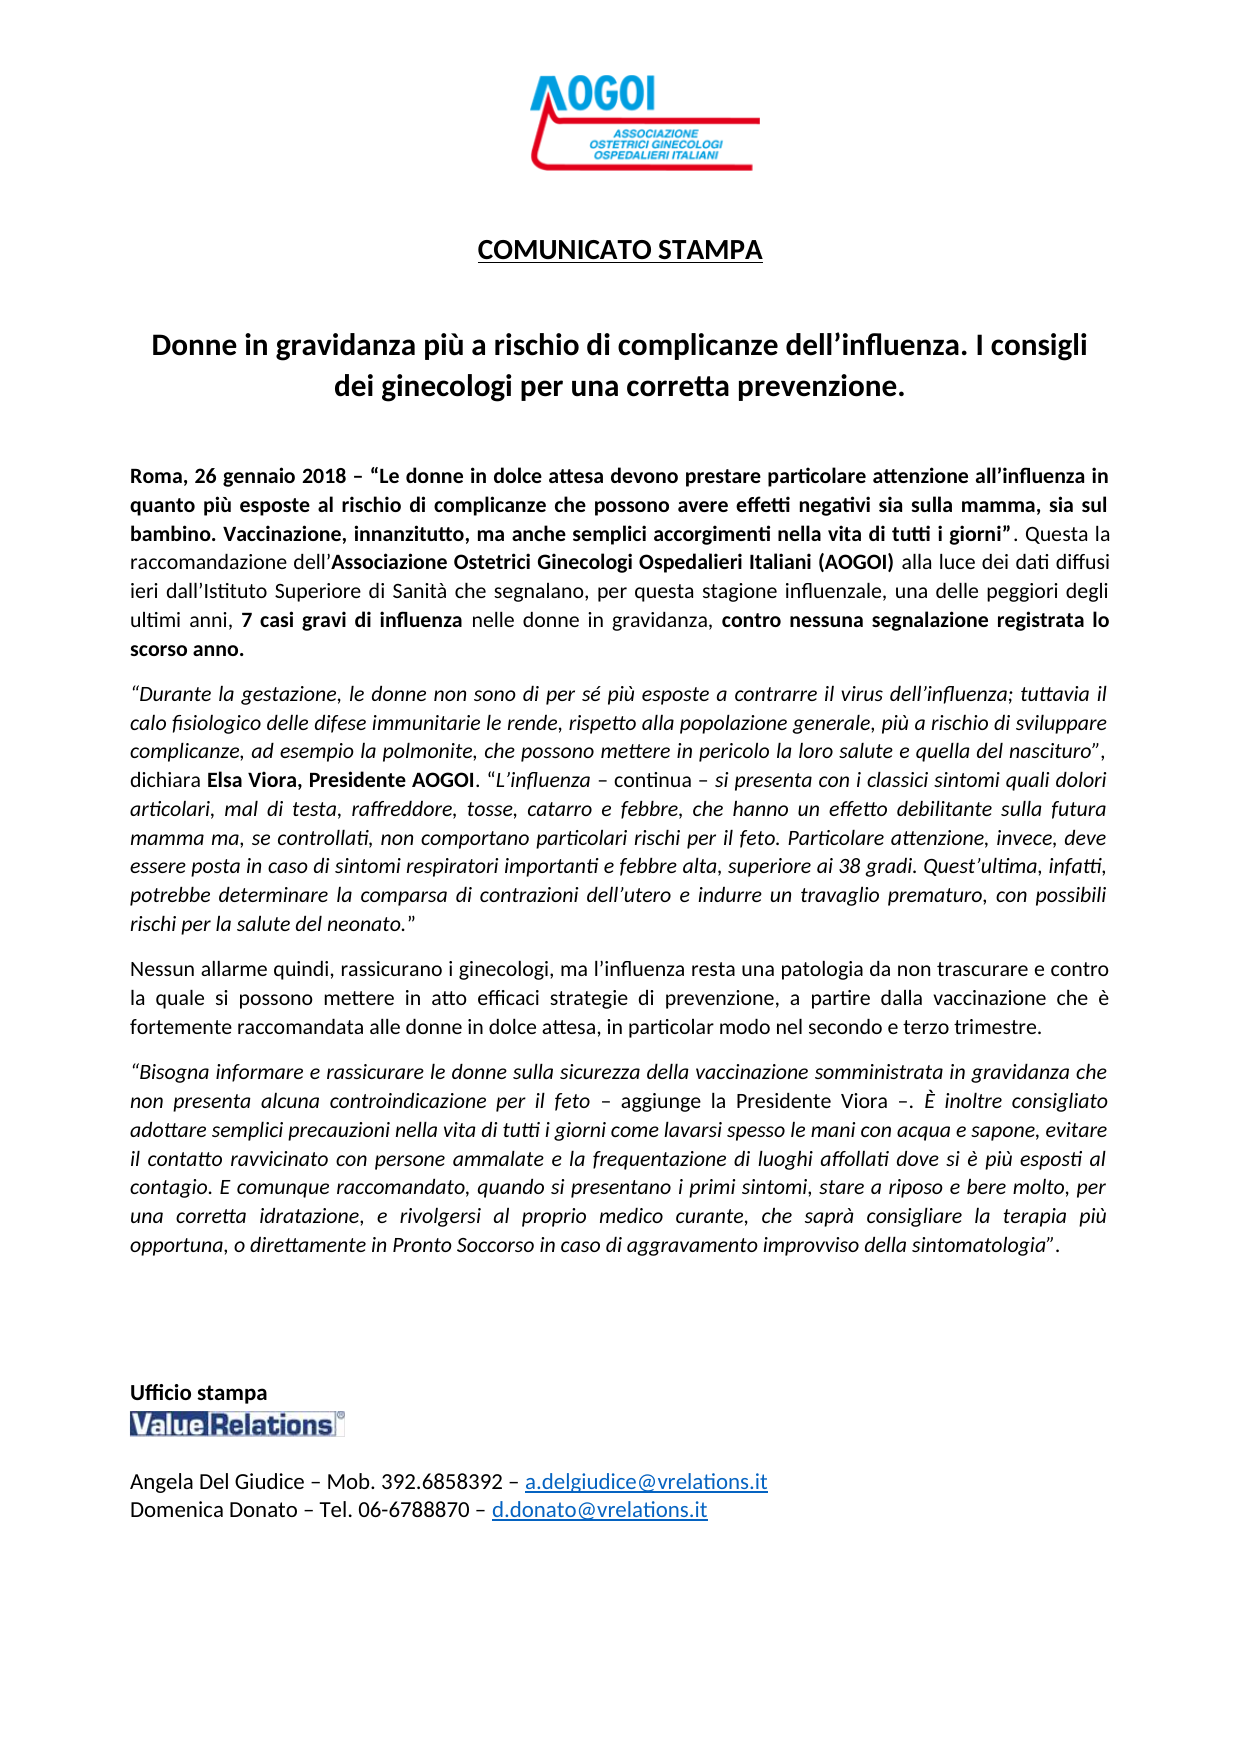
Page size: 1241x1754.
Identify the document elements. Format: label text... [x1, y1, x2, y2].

picture [528, 73, 762, 174]
text “Durante la gestazione, le donne non sono di per sé più esposte a contrarre il virus dell’influenza; tuttavia il calo fisiologico delle difese immunitarie le rende, rispetto alla popolazione generale, più a rischio di sviluppare complicanze, ad esempio la polmonite, che possono mettere in pericolo la loro salute e quella del nascituro”, dichiara Elsa Viora, Presidente AOGOI. “L’influenza – continua – si presenta con i classici sintomi quali dolori articolari, mal di testa, raffreddore, tosse, catarro e febbre, che hanno un effetto debilitante sulla futura mamma ma, se controllati, non comportano particolari rischi per il feto. Particolare attenzione, invece, deve essere posta in caso di sintomi respiratori importanti e febbre alta, superiore ai 38 gradi. Quest’ultima, infatti, potrebbe determinare la comparsa di contrazioni dell’utero e indurre un travaglio prematuro, con possibili rischi per la salute del neonato.” [130, 680, 1110, 937]
text COMUNICATO STAMPA [130, 231, 1110, 267]
text Donne in gravidanza più a rischio di complicanze dell’influenza. I consigli dei ginecologi per una corretta prevenzione. [130, 325, 1110, 404]
picture [129, 1411, 346, 1438]
text Nessun allarme quindi, rassicurano i ginecologi, ma l’influenza resta una patologia da non trascurare e contro la quale si possono mettere in atto efficaci strategie di prevenzione, a partire dalla vaccinazione che è fortemente raccomandata alle donne in dolce attesa, in particolar modo nel secondo e terzo trimestre. [130, 956, 1110, 1040]
text Roma, 26 gennaio 2018 – “Le donne in dolce attesa devono prestare particolare attenzione all’influenza in quanto più esposte al rischio di complicanze che possono avere effetti negativi sia sulla mamma, sia sul bambino. Vaccinazione, innanzitutto, ma anche semplici accorgimenti nella vita di tutti i giorni”. Questa la raccomandazione dell’Associazione Ostetrici Ginecologi Ospedalieri Italiani (AOGOI) alla luce dei dati diffusi ieri dall’Istituto Superiore di Sanità che segnalano, per questa stagione influenzale, una delle peggiori degli ultimi anni, 7 casi gravi di influenza nelle donne in gravidanza, contro nessuna segnalazione registrata lo scorso anno. [130, 462, 1110, 661]
text Domenica Donato – Tel. 06-6788870 – d.donato@vrelations.it [130, 1495, 1110, 1523]
text “Bisogna informare e rassicurare le donne sulla sicurezza della vaccinazione somministrata in gravidanza che non presenta alcuna controindicazione per il feto – aggiunge la Presidente Viora –. È inoltre consigliato adottare semplici precauzioni nella vita di tutti i giorni come lavarsi spesso le mani con acqua e sapone, evitare il contatto ravvicinato con persone ammalate e la frequentazione di luoghi affollati dove si è più esposti al contagio. E comunque raccomandato, quando si presentano i primi sintomi, stare a riposo e bere molto, per una corretta idratazione, e rivolgersi al proprio medico curante, che saprà consigliare la terapia più opportuna, o direttamente in Pronto Soccorso in caso di aggravamento improvviso della sintomatologia”. [130, 1058, 1110, 1258]
text Angela Del Giudice – Mob. 392.6858392 – a.delgiudice@vrelations.it [130, 1467, 1110, 1495]
text Ufficio stampa [130, 1378, 1110, 1406]
